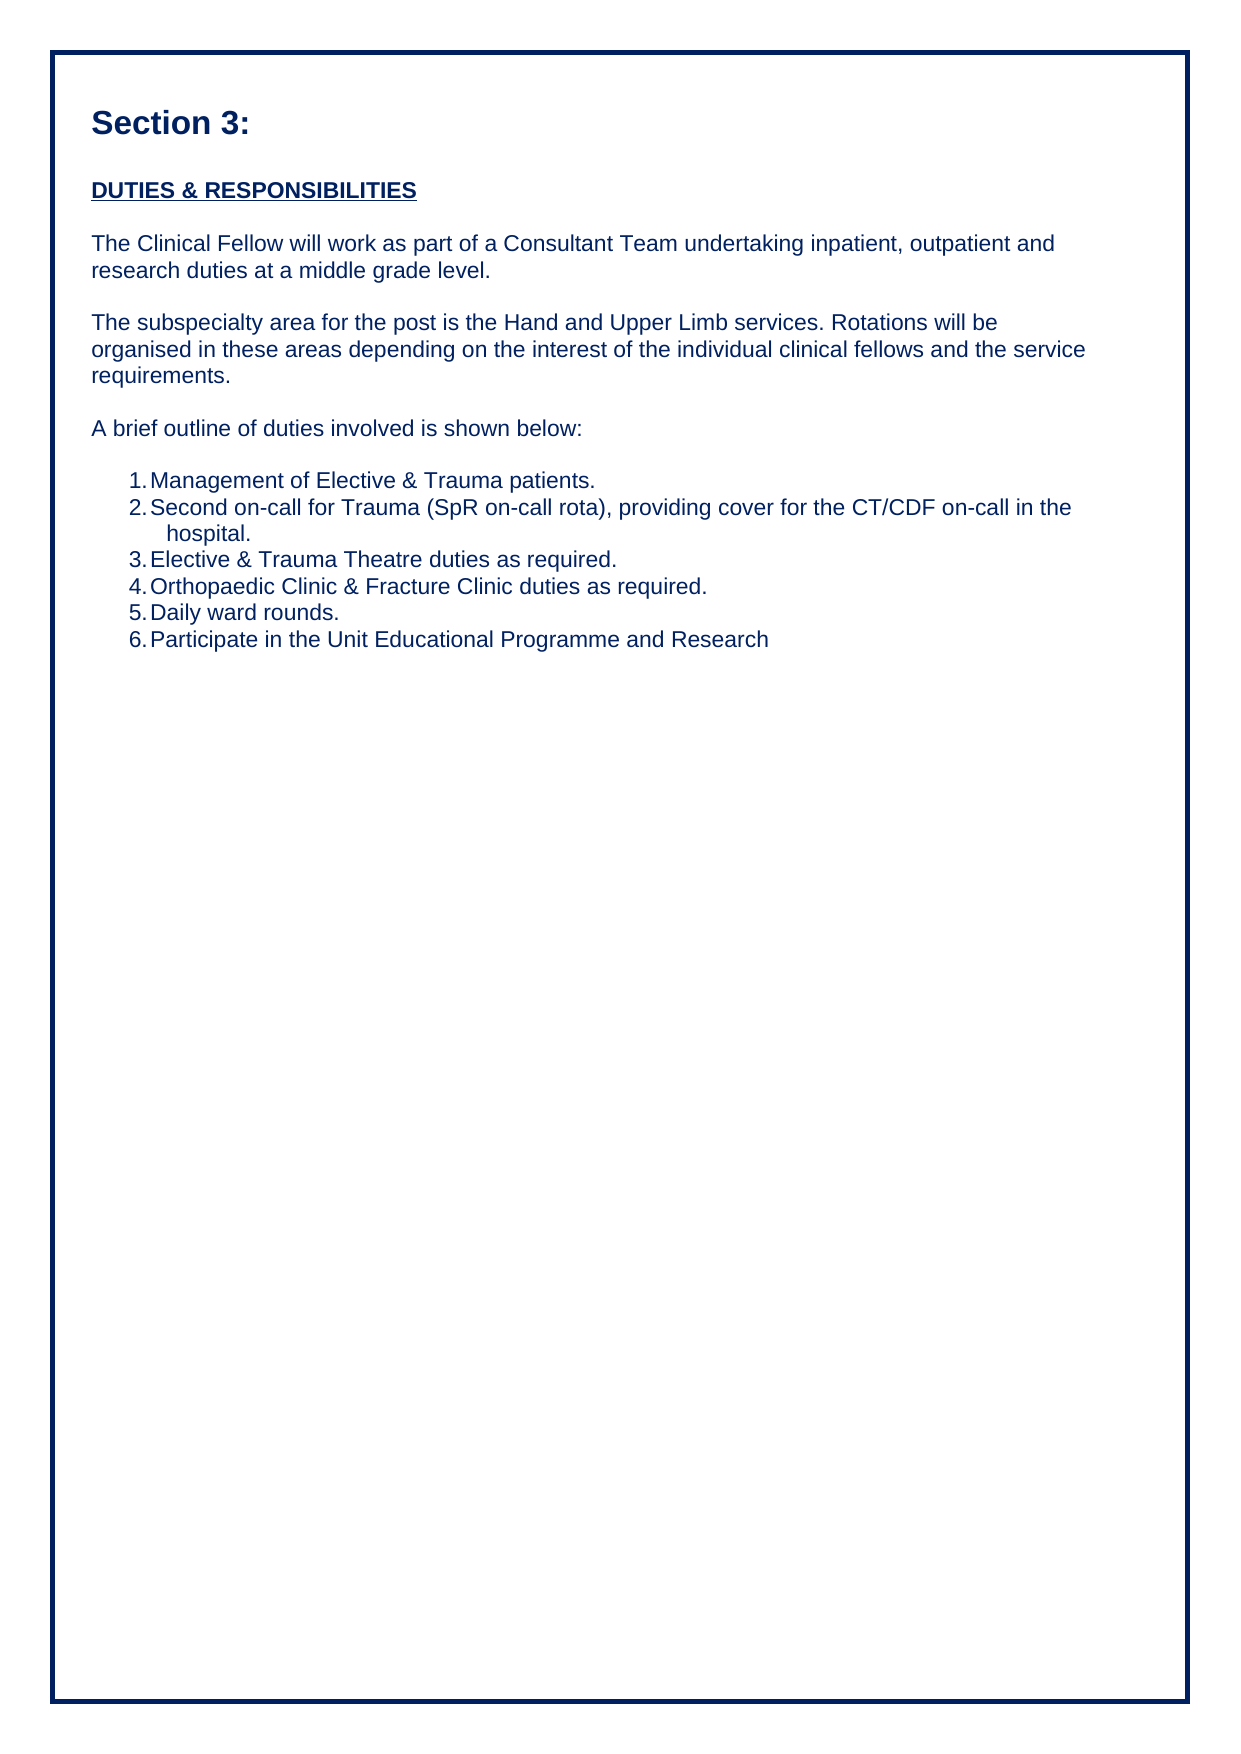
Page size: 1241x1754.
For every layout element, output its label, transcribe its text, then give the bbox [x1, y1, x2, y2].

list Management of Elective & Trauma patients. [128, 467, 1100, 494]
text Section 3: [91, 103, 1100, 142]
list Orthopaedic Clinic & Fracture Clinic duties as required. [128, 573, 1100, 599]
text A brief outline of duties involved is shown below: [91, 415, 1100, 441]
text The subspecialty area for the post is the Hand and Upper Limb services. Rotations will be organised in these areas depending on the interest of the individual clinical fellows and the service requirements. [91, 309, 1090, 388]
text The Clinical Fellow will work as part of a Consultant Team undertaking inpatient, outpatient and research duties at a middle grade level. [91, 230, 1090, 283]
text DUTIES & RESPONSIBILITIES [91, 177, 1140, 204]
list Second on-call for Trauma (SpR on-call rota), providing cover for the CT/CDF on-call in the hospital. [128, 494, 1100, 546]
list Participate in the Unit Educational Programme and Research [128, 626, 1100, 652]
list Elective & Trauma Theatre duties as required. [128, 546, 1100, 573]
list Daily ward rounds. [128, 599, 1100, 626]
